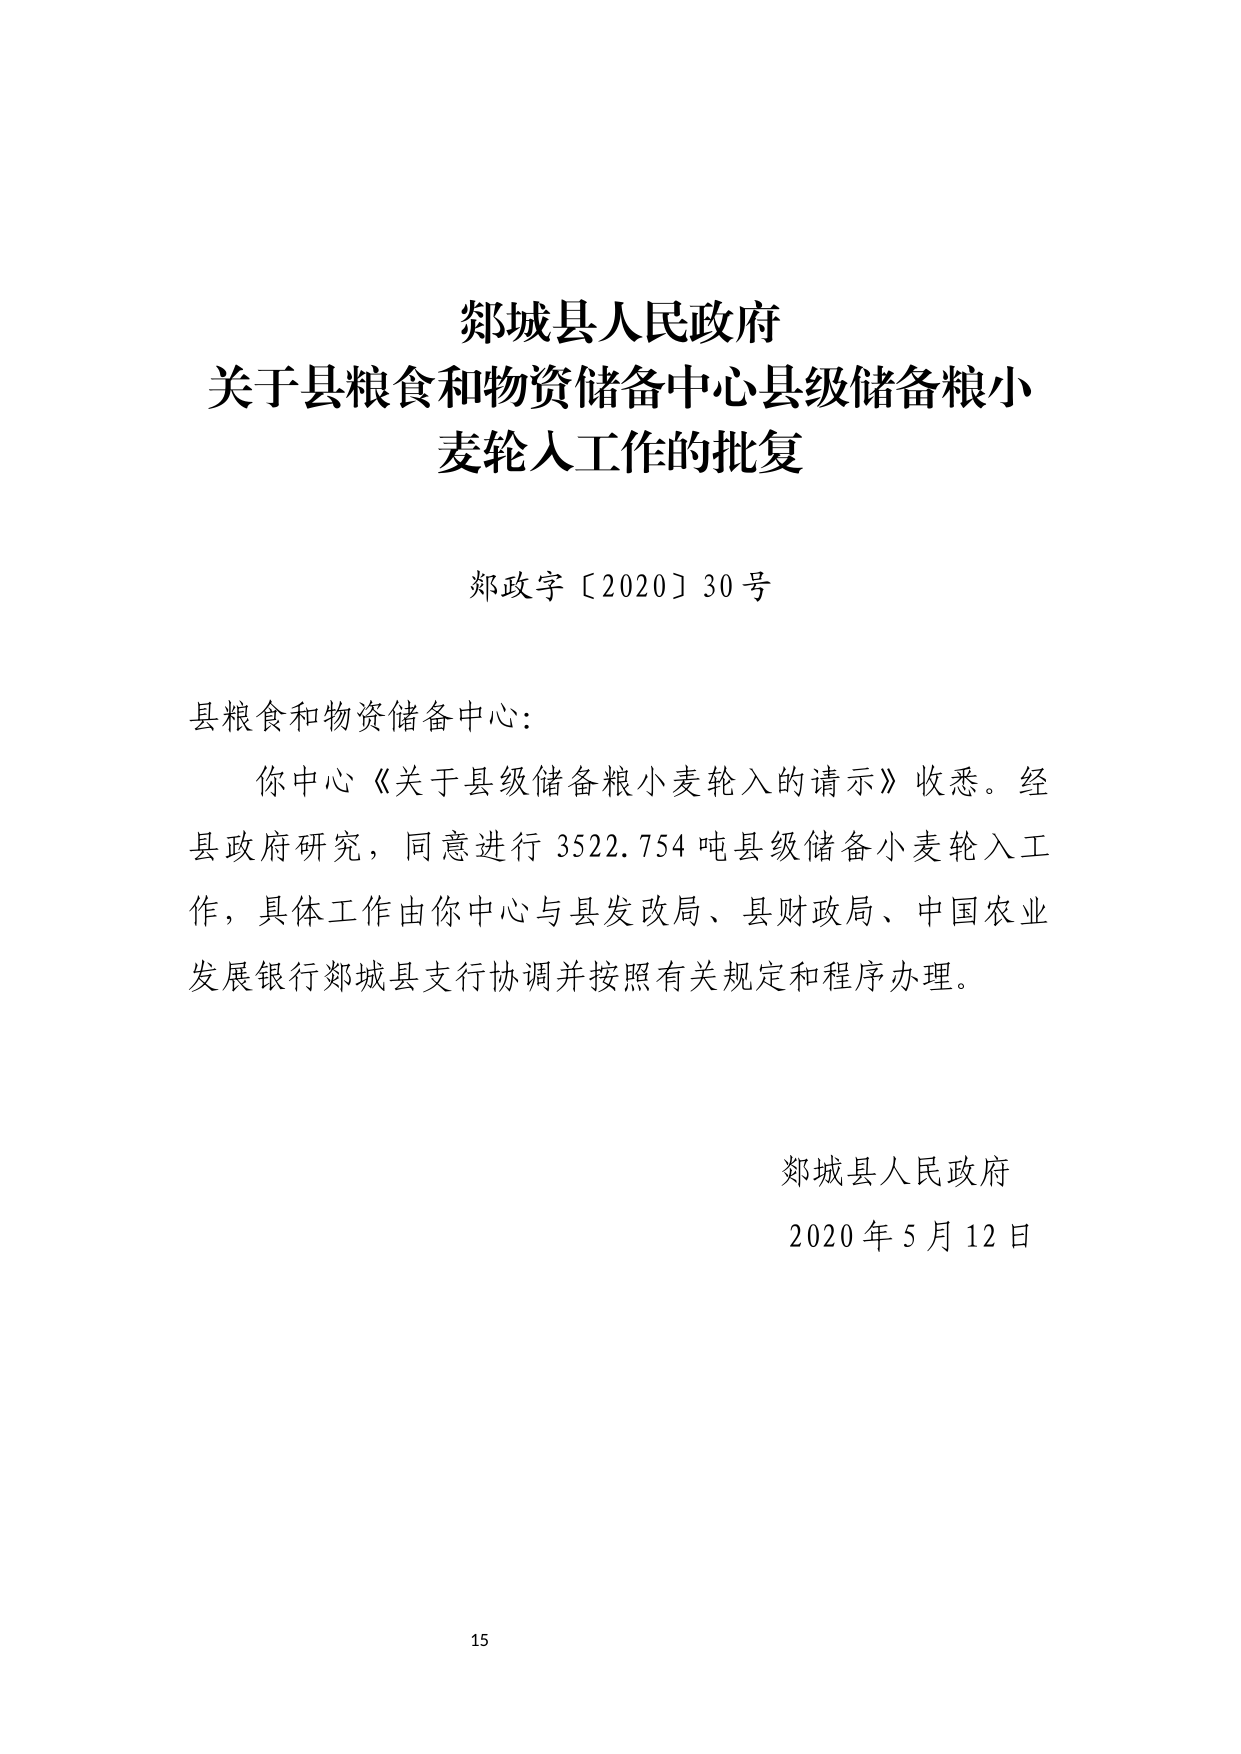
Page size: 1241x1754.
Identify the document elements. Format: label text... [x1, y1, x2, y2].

text 郯城县人民政府 [187, 1137, 1053, 1202]
text 郯政字〔2020〕30号 [187, 552, 1053, 617]
text 县粮食和物资储备中心： [187, 682, 1053, 747]
text 2020年5月12日 [187, 1202, 1053, 1267]
text 郯城县人民政府 [187, 292, 1053, 357]
text 关于县粮食和物资储备中心县级储备粮小麦轮入工作的批复 [187, 357, 1053, 487]
text 你中心《关于县级储备粮小麦轮入的请示》收悉。经县政府研究，同意进行3522.754吨县级储备小麦轮入工作，具体工作由你中心与县发改局、县财政局、中国农业发展银行郯城县支行协调并按照有关规定和程序办理。 [187, 747, 1053, 1007]
